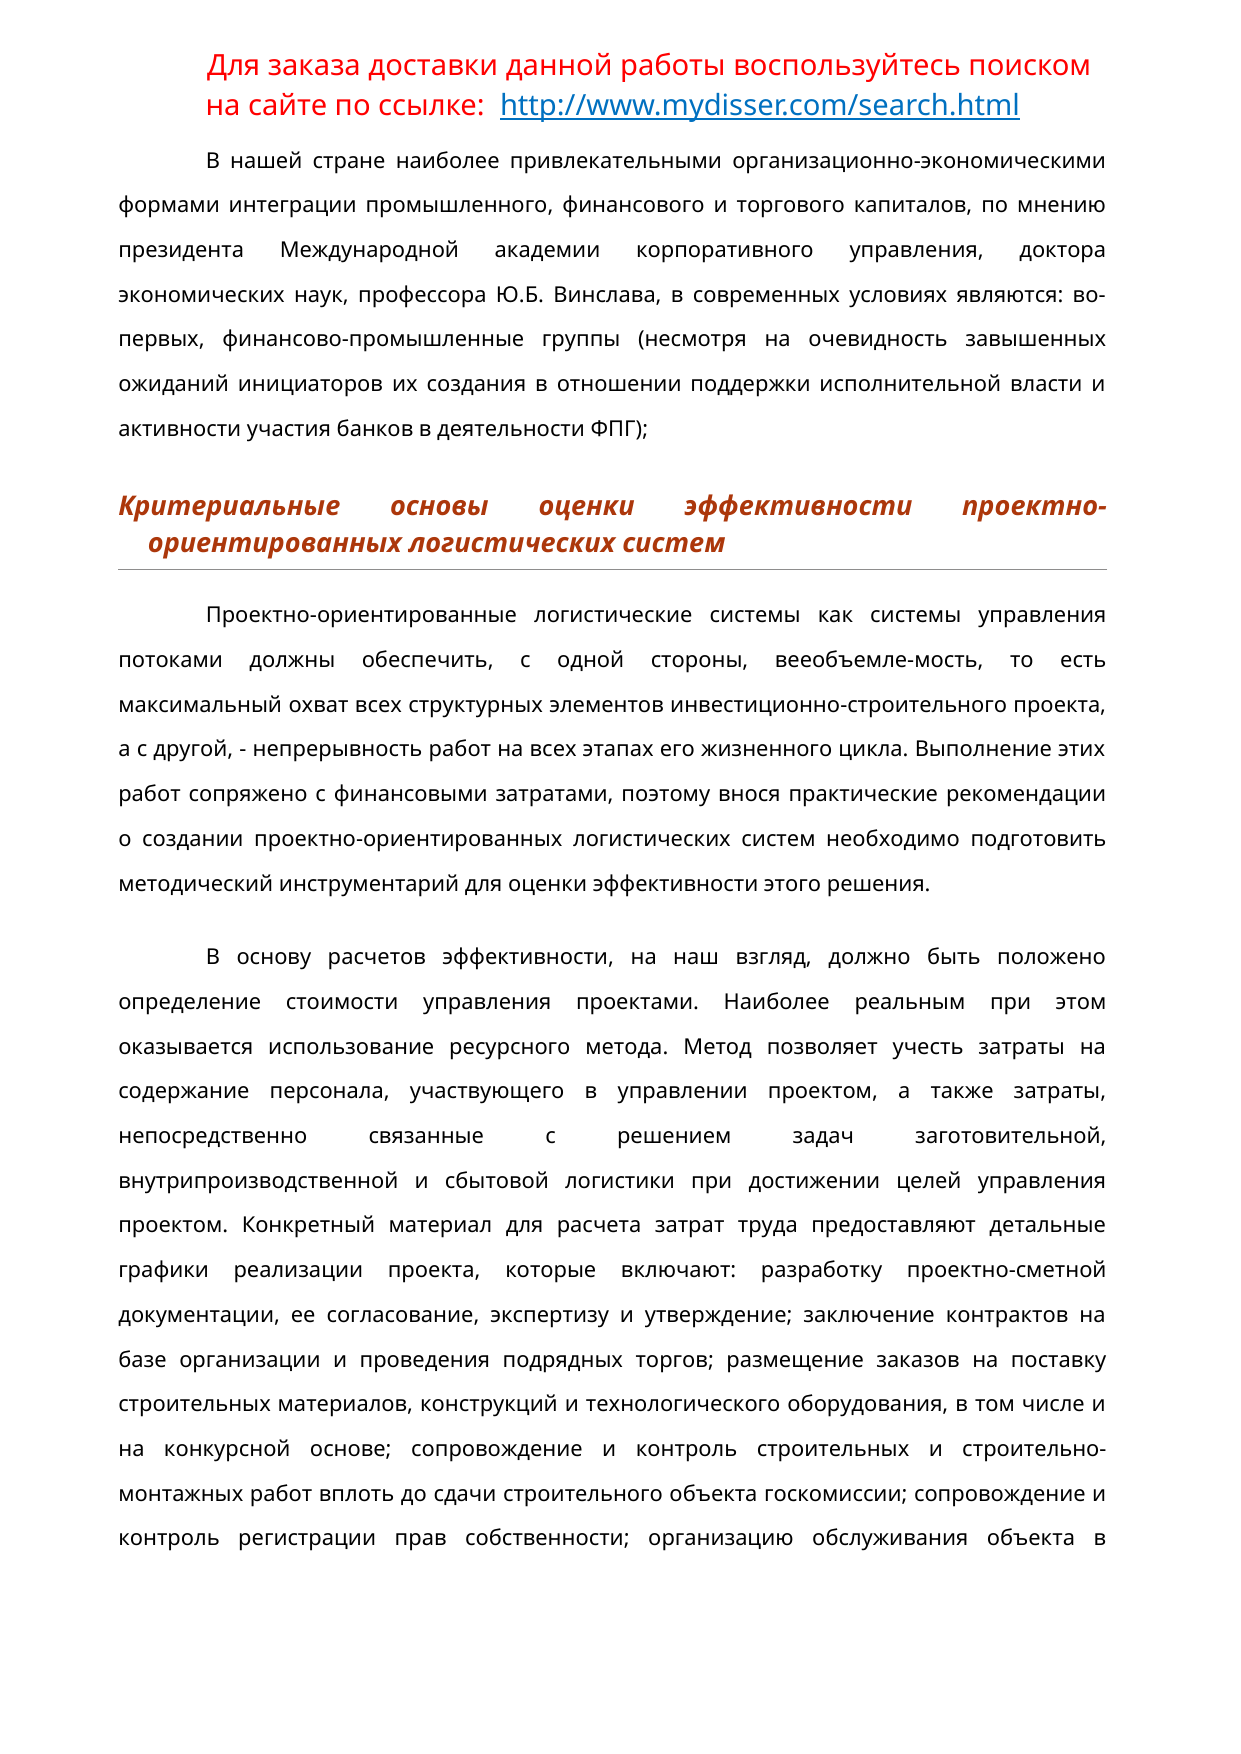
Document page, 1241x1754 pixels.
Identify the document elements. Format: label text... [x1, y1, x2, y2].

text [118, 941, 1107, 1552]
subtitle Критериальные основы оценки эффективности проектно-ориентированных логистических систем [118, 487, 1107, 569]
text Проектно-ориентированные логистические системы как системы управления потоками должны обеспечить, с одной стороны, вееобъемле-мость, то есть максимальный охват всех структурных элементов инвестиционно-строительного проекта, а с другой, - непрерывность работ на всех этапах его жизненного цикла. Выполнение этих работ сопряжено с финансовыми затратами, поэтому внося практические рекомендации о создании проектно-ориентированных логистических систем необходимо подготовить методический инструментарий для оценки эффективности этого решения. [118, 599, 1107, 897]
text В нашей стране наиболее привлекательными организационно-экономическими формами интеграции промышленного, финансового и торгового капиталов, по мнению президента Международной академии корпоративного управления, доктора экономических наук, профессора Ю.Б. Винслава, в современных условиях являются: во-первых, финансово-промышленные группы (несмотря на очевидность завышенных ожиданий инициаторов их создания в отношении поддержки исполнительной власти и активности участия банков в деятельности ФПГ); [118, 144, 1107, 442]
